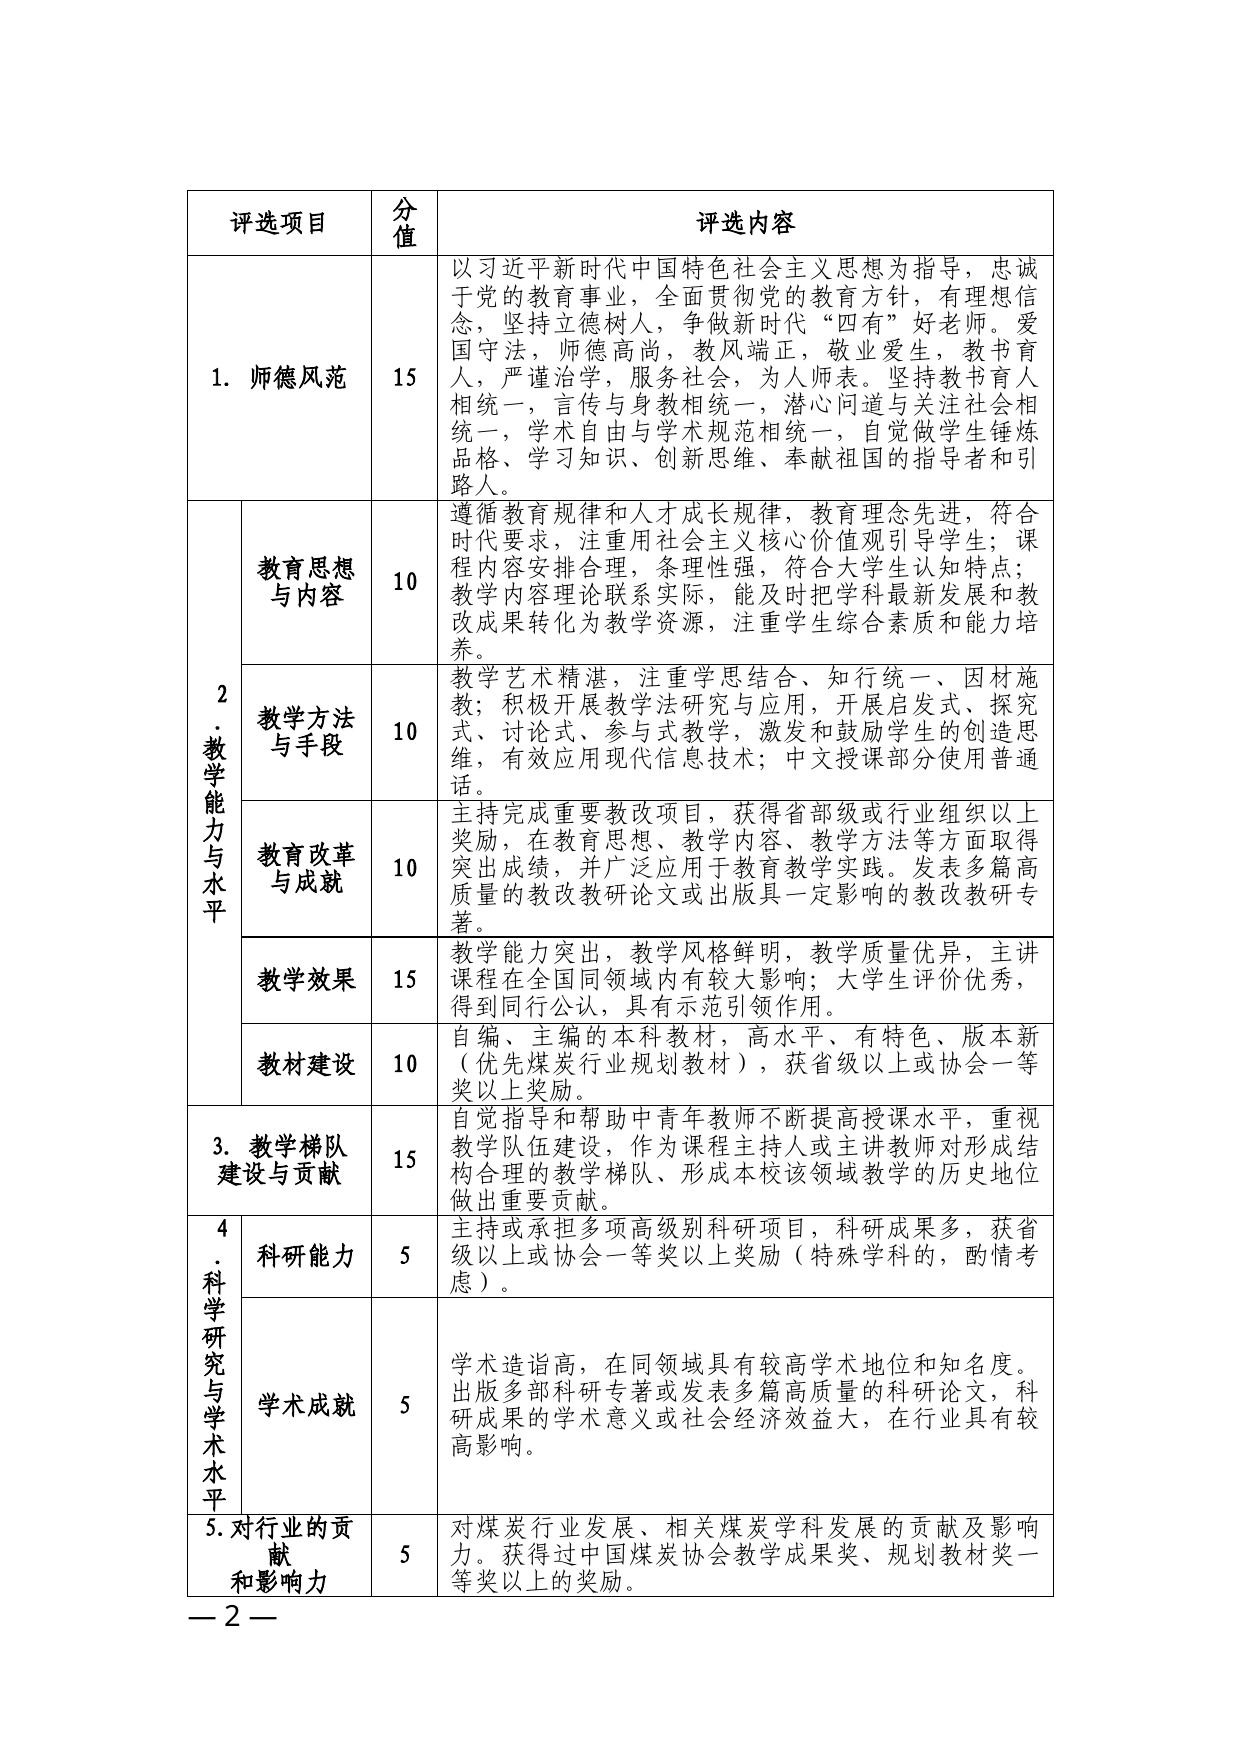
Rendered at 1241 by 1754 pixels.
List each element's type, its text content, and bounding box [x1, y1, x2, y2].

table_cell 教学方法与手段 [242, 665, 371, 800]
table_cell 15 [372, 938, 437, 1023]
table_cell 10 [372, 801, 437, 936]
table_cell 学术造诣高，在同领域具有较高学术地位和知名度。出版多部科研专著或发表多篇高质量的科研论文，科研成果的学术意义或社会经济效益大，在行业具有较高影响。 [438, 1298, 1053, 1513]
table_cell 10 [372, 501, 437, 663]
table_cell 对煤炭行业发展、相关煤炭学科发展的贡献及影响力。获得过中国煤炭协会教学成果奖、规划教材奖一等奖以上的奖励。 [438, 1515, 1053, 1596]
table_cell 教学效果 [242, 938, 371, 1023]
table_cell 教育思想与内容 [242, 501, 371, 663]
table_cell 15 [372, 1106, 437, 1214]
table_cell 5 [372, 1515, 437, 1596]
table_cell 教材建设 [242, 1024, 371, 1105]
table_cell 主持完成重要教改项目，获得省部级或行业组织以上奖励，在教育思想、教学内容、教学方法等方面取得突出成绩，并广泛应用于教育教学实践。发表多篇高质量的教改教研论文或出版具一定影响的教改教研专著。 [438, 801, 1053, 936]
table_cell 10 [372, 1024, 437, 1105]
table_header 评选内容 [438, 191, 1053, 255]
table_cell 教学艺术精湛，注重学思结合、知行统一、因材施教；积极开展教学法研究与应用，开展启发式、探究式、讨论式、参与式教学，激发和鼓励学生的创造思维，有效应用现代信息技术；中文授课部分使用普通话。 [438, 665, 1053, 800]
table_cell 教育改革与成就 [242, 801, 371, 936]
table_cell 5.对行业的贡献 和影响力 [188, 1515, 371, 1596]
table_cell 学术成就 [242, 1298, 371, 1513]
table_cell 遵循教育规律和人才成长规律，教育理念先进，符合时代要求，注重用社会主义核心价值观引导学生；课程内容安排合理，条理性强，符合大学生认知特点；教学内容理论联系实际，能及时把学科最新发展和教改成果转化为教学资源，注重学生综合素质和能力培养。 [438, 501, 1053, 663]
table_cell 5 [372, 1216, 437, 1297]
table_cell 主持或承担多项高级别科研项目，科研成果多，获省级以上或协会一等奖以上奖励（特殊学科的，酌情考虑）。 [438, 1216, 1053, 1297]
table_cell 10 [372, 665, 437, 800]
table_cell 5 [372, 1298, 437, 1513]
table_cell 以习近平新时代中国特色社会主义思想为指导，忠诚于党的教育事业，全面贯彻党的教育方针，有理想信念，坚持立德树人，争做新时代“四有”好老师。爱国守法，师德高尚，教风端正，敬业爱生，教书育人，严谨治学，服务社会，为人师表。坚持教书育人相统一，言传与身教相统一，潜心问道与关注社会相统一，学术自由与学术规范相统一，自觉做学生锤炼品格、学习知识、创新思维、奉献祖国的指导者和引路人。 [438, 256, 1053, 500]
table_header 分值 [372, 191, 437, 255]
table_header 评选项目 [188, 191, 371, 255]
table_cell 4． 科学研究与学术水平 [188, 1216, 241, 1513]
table_cell 1．师德风范 [188, 256, 371, 500]
table_cell 15 [372, 256, 437, 500]
table_cell 教学能力突出，教学风格鲜明，教学质量优异，主讲课程在全国同领域内有较大影响；大学生评价优秀， 得到同行公认，具有示范引领作用。 [438, 938, 1053, 1023]
table_cell 自觉指导和帮助中青年教师不断提高授课水平，重视教学队伍建设，作为课程主持人或主讲教师对形成结构合理的教学梯队、形成本校该领域教学的历史地位做出重要贡献。 [438, 1106, 1053, 1214]
table_cell 自编、主编的本科教材，高水平、有特色、版本新（优先煤炭行业规划教材），获省级以上或协会一等奖以上奖励。 [438, 1024, 1053, 1105]
table_cell 2． 教学 能力 与水 平 [188, 501, 241, 1105]
table_cell 科研能力 [242, 1216, 371, 1297]
table_cell 3．教学梯队建设与贡献 [188, 1106, 371, 1214]
